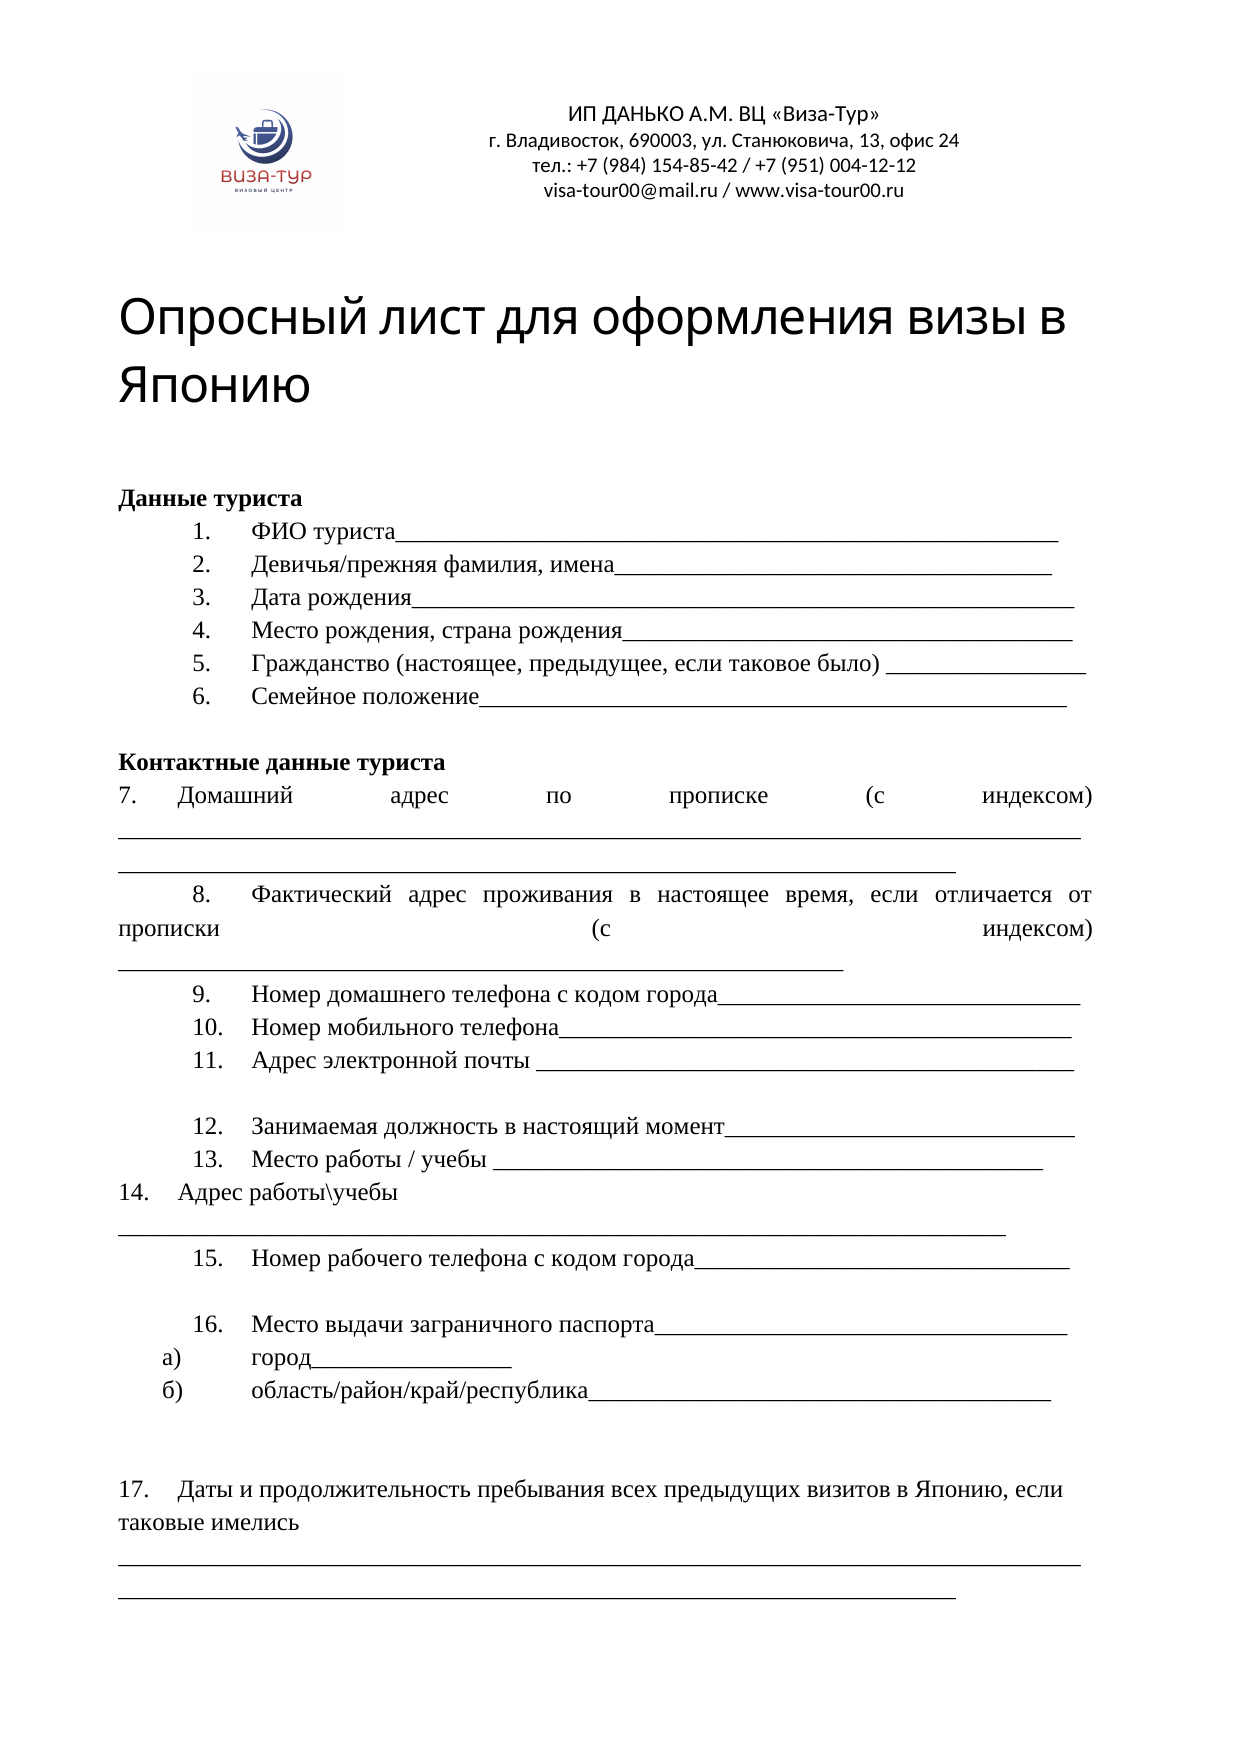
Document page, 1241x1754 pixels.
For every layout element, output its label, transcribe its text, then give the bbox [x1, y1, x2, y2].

list б) область/район/край/республика_____________________________________ [118, 1375, 1093, 1404]
list Адрес электронной почты ___________________________________________ [118, 1045, 1093, 1073]
list Дата рождения_____________________________________________________ [118, 582, 1093, 611]
list Место работы / учебы ____________________________________________ [118, 1144, 1093, 1172]
list Даты и продолжительность пребывания всех предыдущих визитов в Японию, если таковые имелись ________________________________________________________________________________________________________________________________________________ [118, 1474, 1093, 1602]
list Фактический адрес проживания в настоящее время, если отличается от прописки (с индексом) __________________________________________________________ [118, 879, 1093, 974]
list Место рождения, страна рождения____________________________________ [118, 615, 1093, 644]
list ФИО туриста_____________________________________________________ [118, 516, 1093, 545]
list Номер домашнего телефона с кодом города_____________________________ [118, 979, 1093, 1007]
picture [188, 73, 345, 229]
text Данные туриста [118, 483, 1093, 512]
text Контактные данные туриста [118, 747, 1093, 776]
list Девичья/прежняя фамилия, имена___________________________________ [118, 549, 1093, 578]
list а) город________________ [118, 1342, 1093, 1371]
title Опросный лист для оформления визы в Японию [118, 281, 1093, 417]
list Место выдачи заграничного паспорта_________________________________ [118, 1309, 1093, 1338]
list Номер рабочего телефона с кодом города______________________________ [118, 1243, 1093, 1272]
list Гражданство (настоящее, предыдущее, если таковое было) ________________ [118, 648, 1093, 677]
list Номер мобильного телефона_________________________________________ [118, 1012, 1093, 1040]
list Семейное положение_______________________________________________ [118, 681, 1093, 710]
list Занимаемая должность в настоящий момент____________________________ [118, 1111, 1093, 1139]
list Адрес работы\учебы _______________________________________________________________________ [118, 1177, 1093, 1238]
list Домашний адрес по прописке (с индексом) ________________________________________________________________________________________________________________________________________________ [118, 781, 1093, 875]
